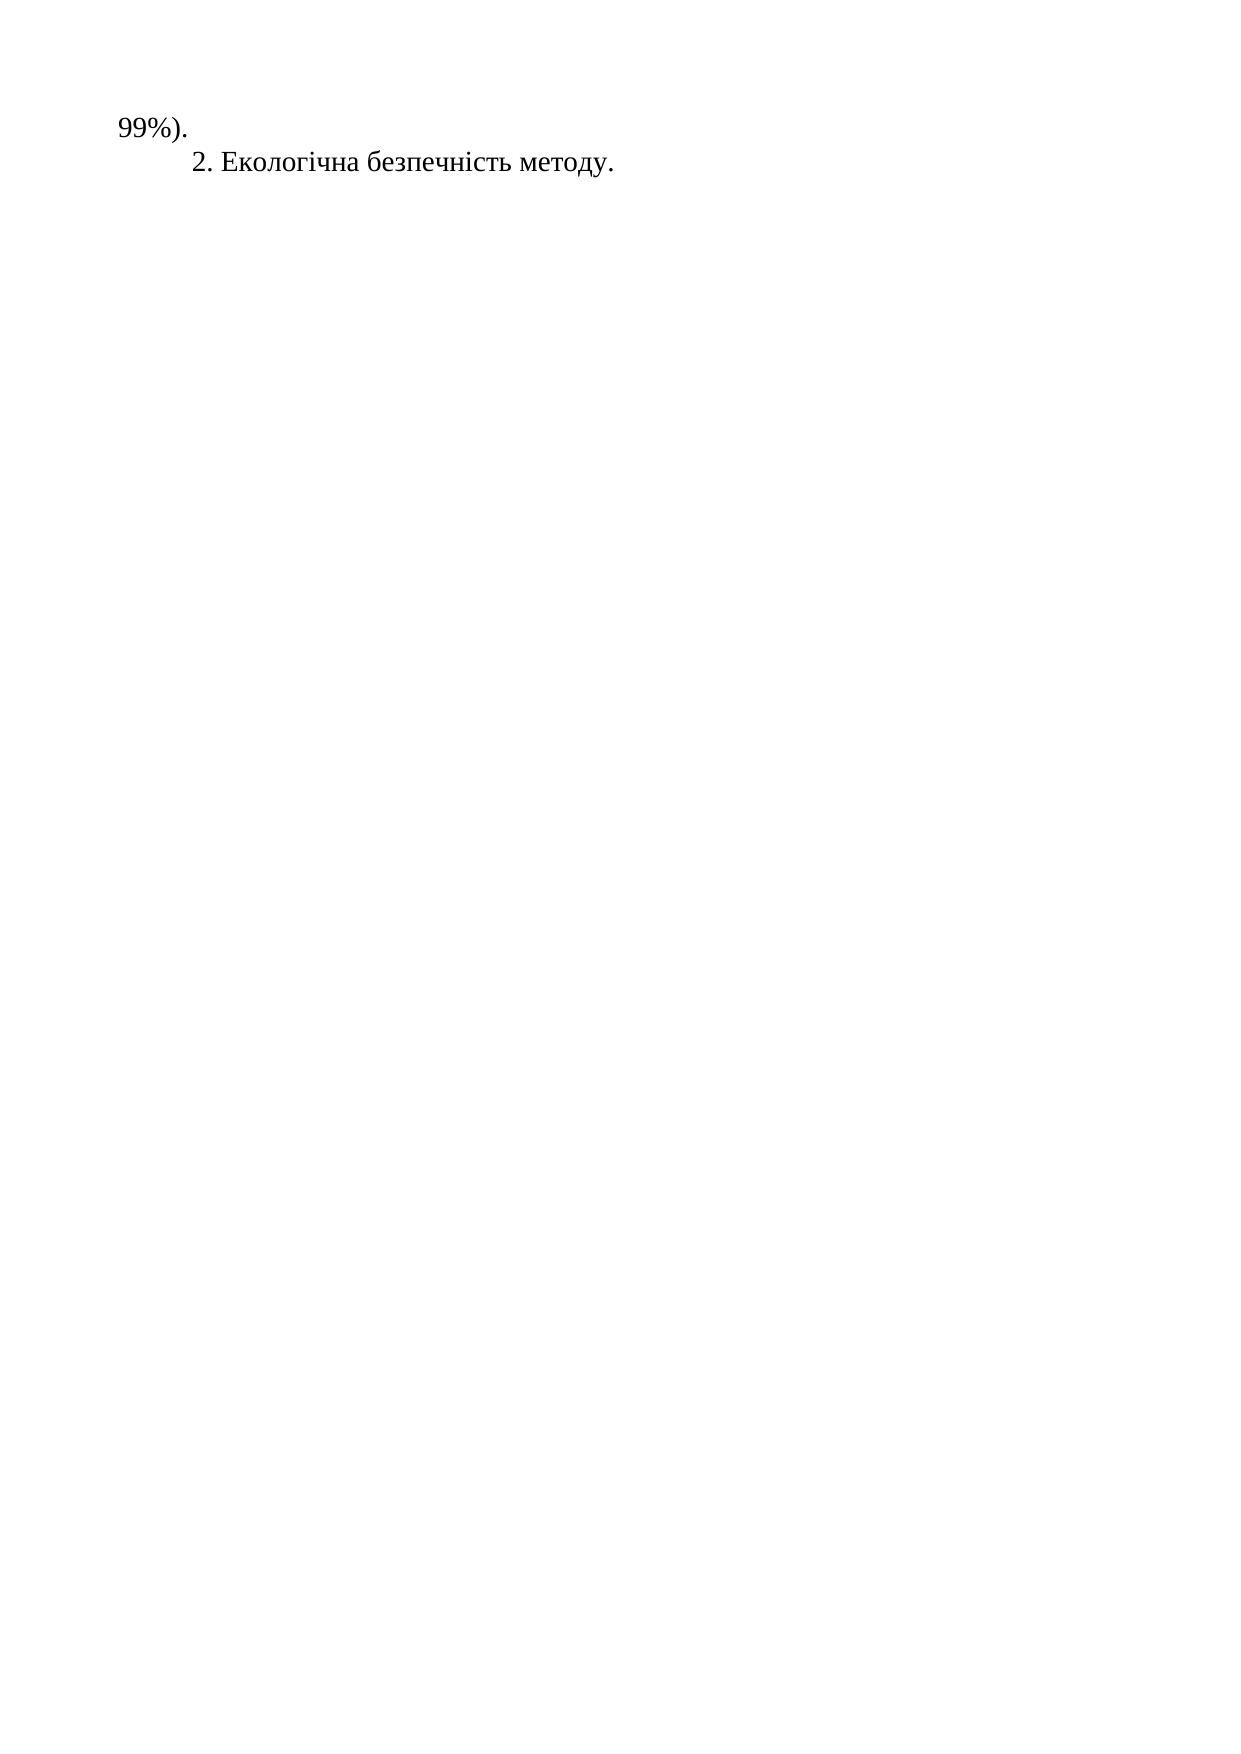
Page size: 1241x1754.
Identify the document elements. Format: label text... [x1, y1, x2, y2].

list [118, 110, 1123, 144]
list Екологічна безпечність методу. [192, 144, 1134, 177]
